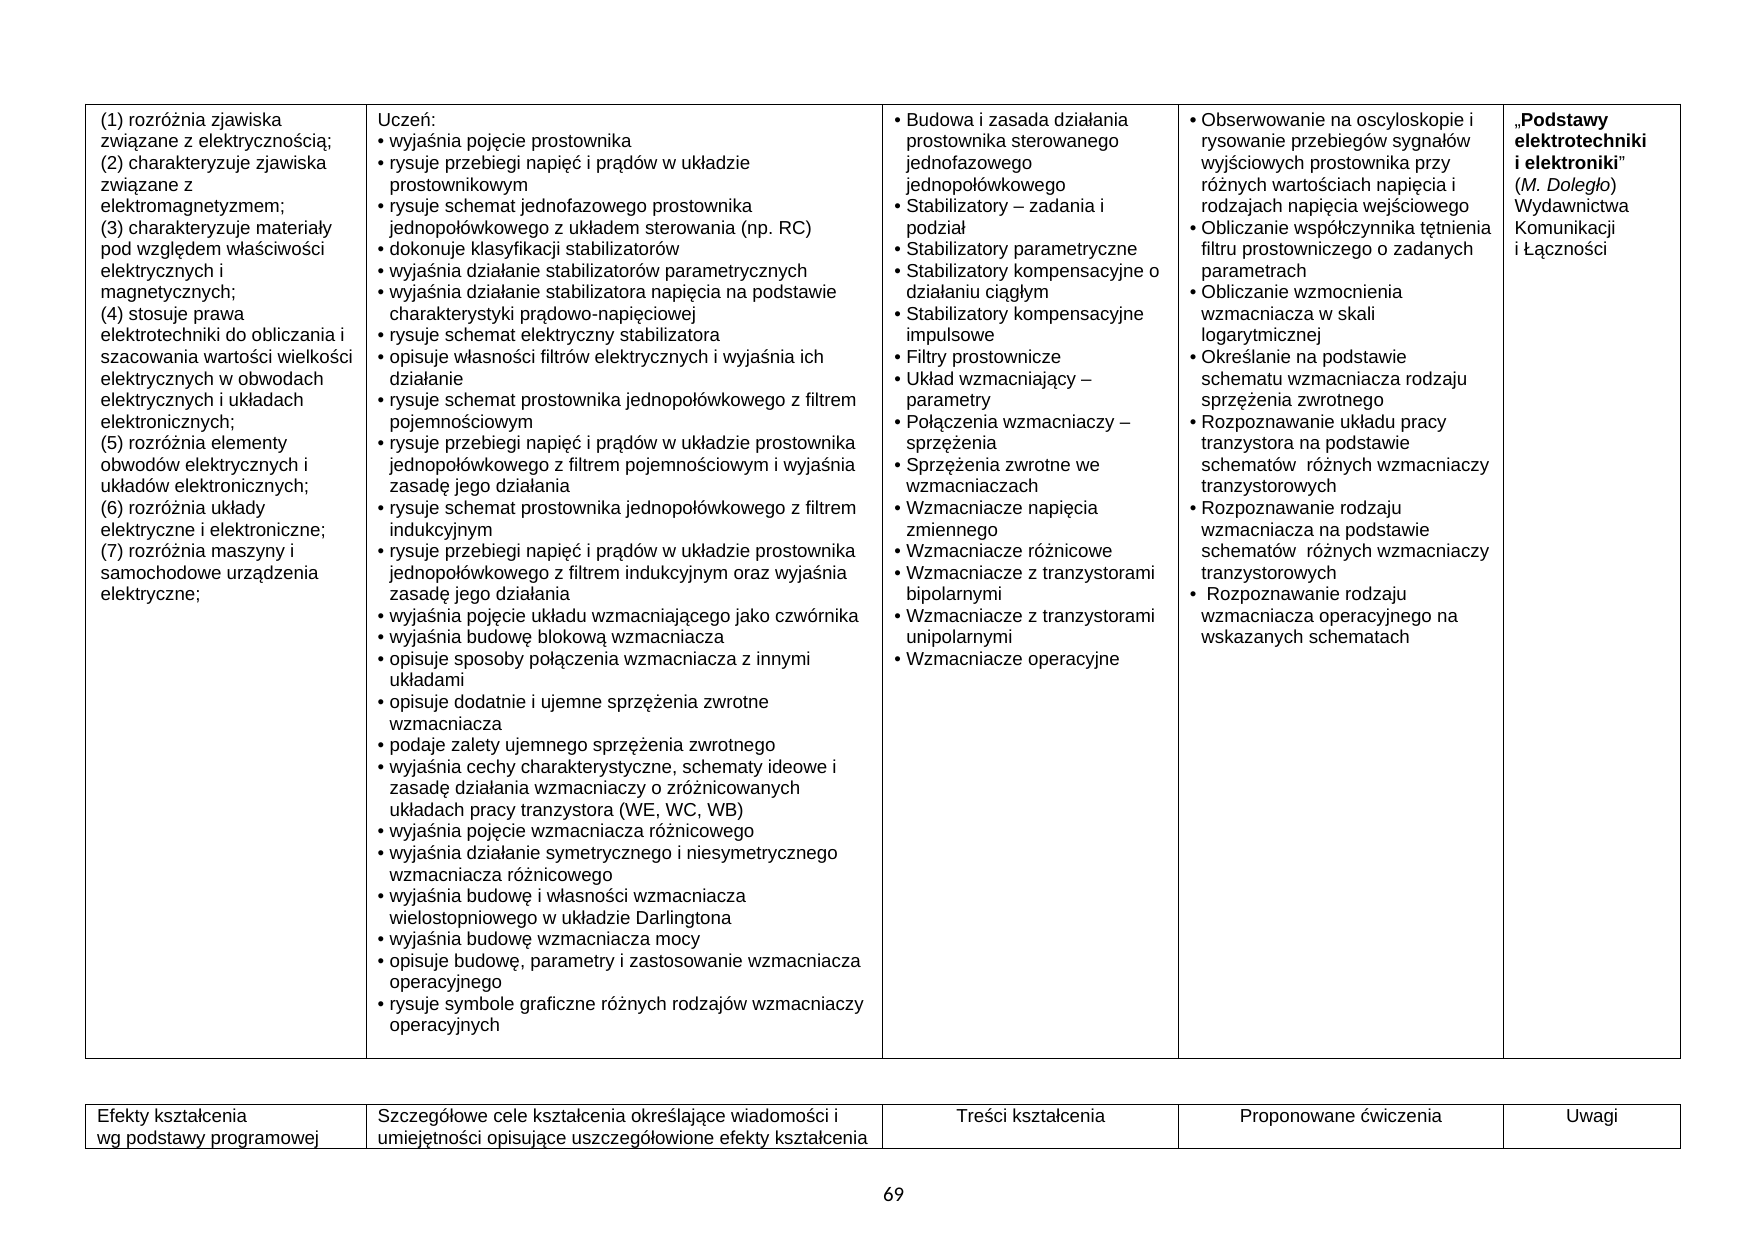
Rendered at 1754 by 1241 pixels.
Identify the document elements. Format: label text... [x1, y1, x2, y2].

table_cell Obserwowanie na oscyloskopie i rysowanie przebiegów sygnałów wyjściowych prostownika przy różnych wartościach napięcia i rodzajach napięcia wejściowego Obliczanie współczynnika tętnienia filtru prostowniczego o zadanych parametrach Obliczanie wzmocnienia wzmacniacza w skali logarytmicznej Określanie na podstawie schematu wzmacniacza rodzaju sprzężenia zwrotnego Rozpoznawanie układu pracy tranzystora na podstawie schematów różnych wzmacniaczy tranzystorowych Rozpoznawanie rodzaju wzmacniacza na podstawie schematów różnych wzmacniaczy tranzystorowych Rozpoznawanie rodzaju wzmacniacza operacyjnego na wskazanych schematach [1179, 105, 1503, 1057]
table_header Proponowane ćwiczenia [1179, 1105, 1503, 1148]
table_header Uwagi [1504, 1105, 1680, 1148]
table_cell Budowa i zasada działania prostownika sterowanego jednofazowego jednopołówkowego Stabilizatory – zadania i podział Stabilizatory parametryczne Stabilizatory kompensacyjne o działaniu ciągłym Stabilizatory kompensacyjne impulsowe Filtry prostownicze Układ wzmacniający – parametry Połączenia wzmacniaczy –sprzężenia Sprzężenia zwrotne we wzmacniaczach Wzmacniacze napięcia zmiennego Wzmacniacze różnicowe Wzmacniacze z tranzystorami bipolarnymi Wzmacniacze z tranzystorami unipolarnymi Wzmacniacze operacyjne [883, 105, 1178, 1057]
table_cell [1504, 105, 1680, 1057]
table_cell Uczeń: wyjaśnia pojęcie prostownika rysuje przebiegi napięć i prądów w układzie prostownikowym rysuje schemat jednofazowego prostownika jednopołówkowego z układem sterowania (np. RC) dokonuje klasyfikacji stabilizatorów wyjaśnia działanie stabilizatorów parametrycznych wyjaśnia działanie stabilizatora napięcia na podstawie charakterystyki prądowo-napięciowej rysuje schemat elektryczny stabilizatora opisuje własności filtrów elektrycznych i wyjaśnia ich działanie rysuje schemat prostownika jednopołówkowego z filtrem pojemnościowym rysuje przebiegi napięć i prądów w układzie prostownika jednopołówkowego z filtrem pojemnościowym i wyjaśnia zasadę jego działania rysuje schemat prostownika jednopołówkowego z filtrem indukcyjnym rysuje przebiegi napięć i prądów w układzie prostownika jednopołówkowego z filtrem indukcyjnym oraz wyjaśnia zasadę jego działania wyjaśnia pojęcie układu wzmacniającego jako czwórnika wyjaśnia budowę blokową wzmacniacza opisuje sposoby połączenia wzmacniacza z innymi układami opisuje dodatnie i ujemne sprzężenia zwrotne wzmacniacza podaje zalety ujemnego sprzężenia zwrotnego wyjaśnia cechy charakterystyczne, schematy ideowe i zasadę działania wzmacniaczy o zróżnicowanych układach pracy tranzystora (WE, WC, WB) wyjaśnia pojęcie wzmacniacza różnicowego wyjaśnia działanie symetrycznego i niesymetrycznego wzmacniacza różnicowego wyjaśnia budowę i własności wzmacniacza wielostopniowego w układzie Darlingtona wyjaśnia budowę wzmacniacza mocy opisuje budowę, parametry i zastosowanie wzmacniacza operacyjnego rysuje symbole graficzne różnych rodzajów wzmacniaczy operacyjnych [367, 105, 882, 1057]
table_header Szczegółowe cele kształcenia określające wiadomości i umiejętności opisujące uszczegółowione efekty kształcenia [367, 1105, 882, 1148]
table_header Treści kształcenia [883, 1105, 1178, 1148]
table_header Efekty kształcenia wg podstawy programowej [86, 1105, 366, 1148]
